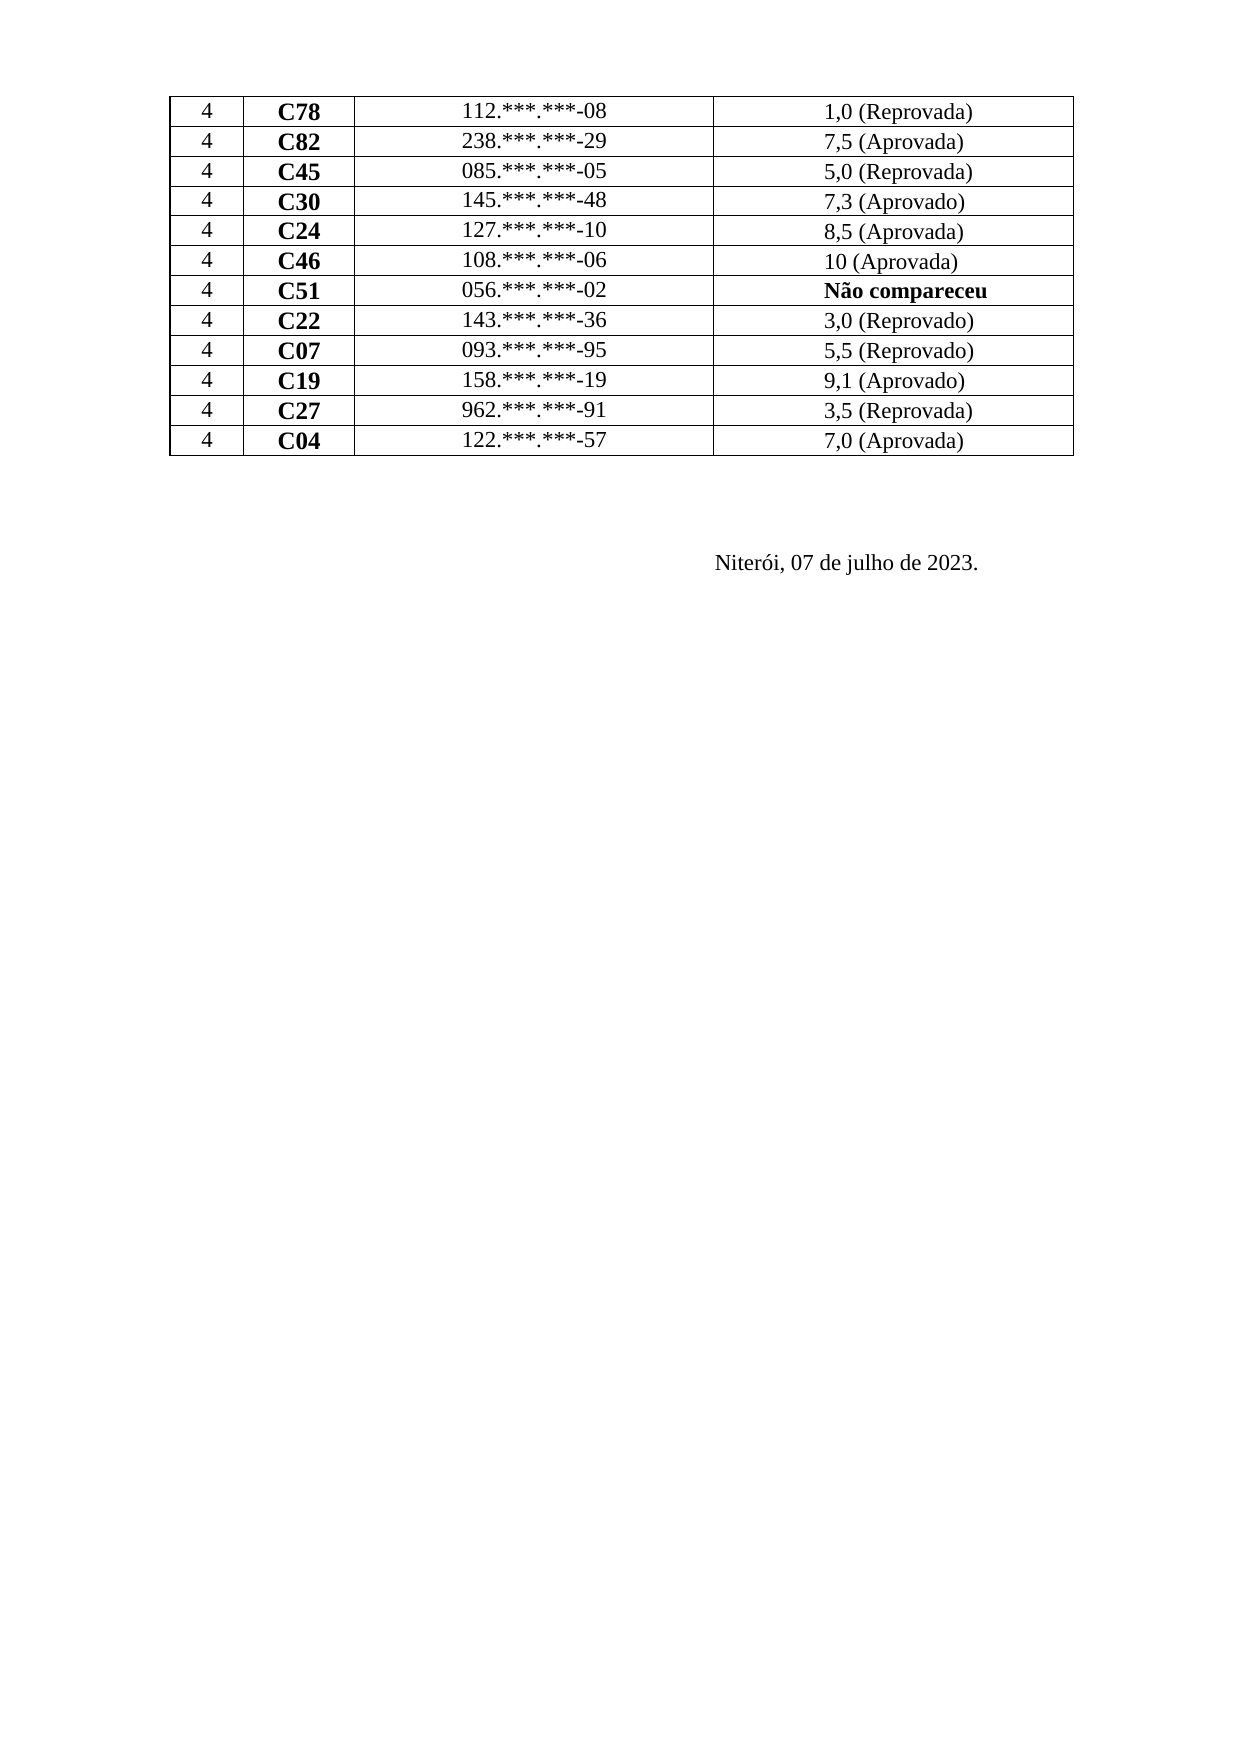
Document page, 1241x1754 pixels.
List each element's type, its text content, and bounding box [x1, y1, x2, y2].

table_cell 9,1 (Aprovado) [714, 366, 1073, 395]
table_cell 10 (Aprovada) [714, 246, 1073, 275]
table_cell C46 [244, 246, 354, 275]
table_cell 4 [171, 216, 243, 245]
table_cell C82 [244, 127, 354, 156]
table_cell 5,0 (Reprovada) [714, 157, 1073, 186]
table_cell 056.***.***-02 [355, 276, 713, 305]
table_cell 4 [171, 396, 243, 425]
table_cell 4 [171, 306, 243, 335]
table_cell 145.***.***-48 [355, 187, 713, 215]
table_cell 7,5 (Aprovada) [714, 127, 1073, 156]
table_cell 4 [171, 426, 243, 454]
table_cell 1,0 (Reprovada) [714, 97, 1073, 126]
table_cell 3,0 (Reprovado) [714, 306, 1073, 335]
table_cell 4 [171, 336, 243, 365]
table_cell 143.***.***-36 [355, 306, 713, 335]
table_cell 093.***.***-95 [355, 336, 713, 365]
table_cell 5,5 (Reprovado) [714, 336, 1073, 365]
table_cell 7,3 (Aprovado) [714, 187, 1073, 215]
table_cell C24 [244, 216, 354, 245]
table_cell 108.***.***-06 [355, 246, 713, 275]
table_cell 8,5 (Aprovada) [714, 216, 1073, 245]
table_cell C78 [244, 97, 354, 126]
table_cell 158.***.***-19 [355, 366, 713, 395]
table_cell 962.***.***-91 [355, 396, 713, 425]
table_cell 4 [171, 366, 243, 395]
table_cell C19 [244, 366, 354, 395]
table_cell 4 [171, 246, 243, 275]
table_cell 4 [171, 97, 243, 126]
table_cell 4 [171, 157, 243, 186]
table_cell 3,5 (Reprovada) [714, 396, 1073, 425]
table_cell C27 [244, 396, 354, 425]
table_cell 112.***.***-08 [355, 97, 713, 126]
table_cell 7,0 (Aprovada) [714, 426, 1073, 454]
table_cell 4 [171, 276, 243, 305]
table_cell C51 [244, 276, 354, 305]
text Niterói, 07 de julho de 2023. [262, 549, 979, 575]
table_cell C04 [244, 426, 354, 454]
table_cell 238.***.***-29 [355, 127, 713, 156]
table_cell C22 [244, 306, 354, 335]
table_cell C07 [244, 336, 354, 365]
table_cell 122.***.***-57 [355, 426, 713, 454]
table_cell Não compareceu [714, 276, 1073, 305]
table_cell C30 [244, 187, 354, 215]
table_cell 4 [171, 127, 243, 156]
table_cell 4 [171, 187, 243, 215]
table_cell 085.***.***-05 [355, 157, 713, 186]
table_cell 127.***.***-10 [355, 216, 713, 245]
table_cell C45 [244, 157, 354, 186]
